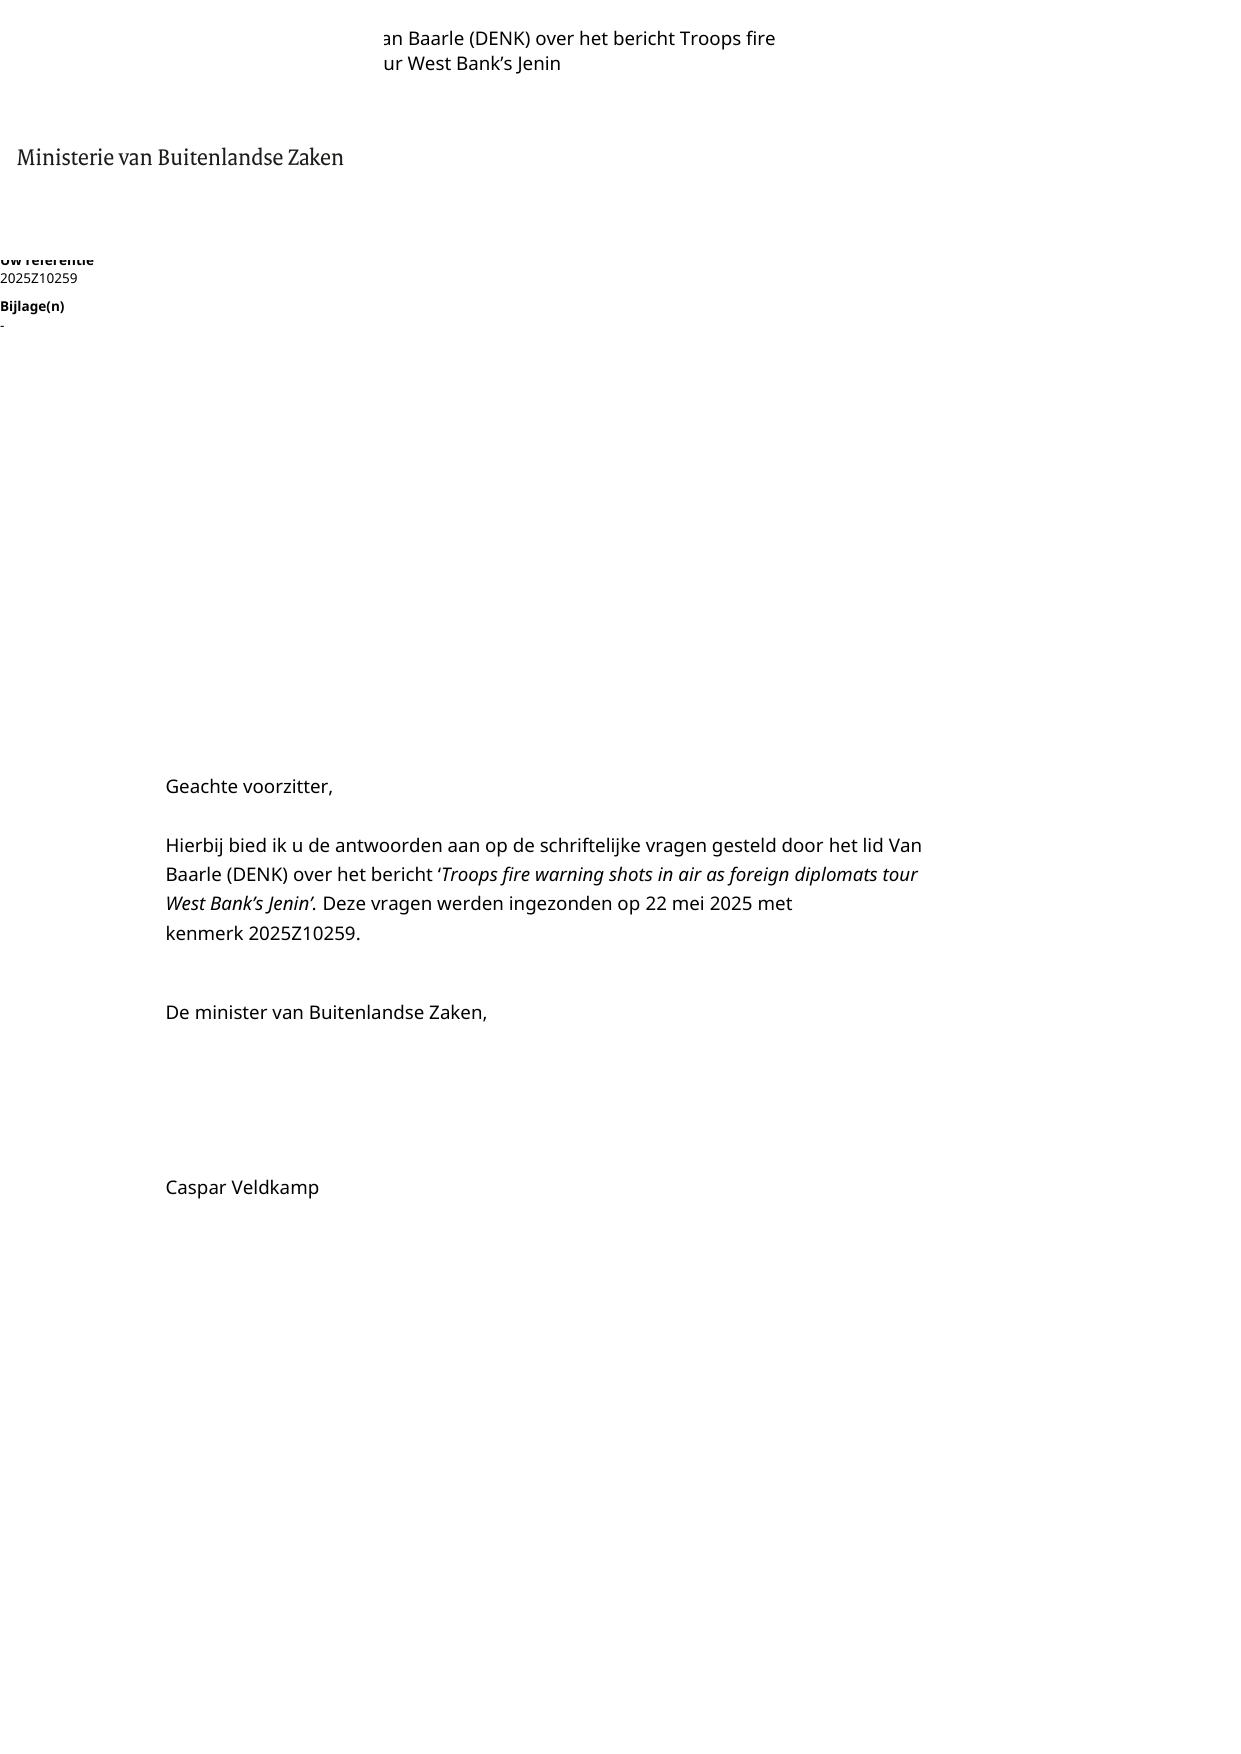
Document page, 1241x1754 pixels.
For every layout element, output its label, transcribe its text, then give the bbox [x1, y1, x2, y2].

text De minister van Buitenlandse Zaken, [165, 999, 951, 1124]
picture [0, 0, 384, 260]
text Geachte voorzitter, [165, 773, 951, 799]
text Caspar Veldkamp [165, 1124, 951, 1199]
text Hierbij bied ik u de antwoorden aan op de schriftelijke vragen gesteld door het lid Van Baarle (DENK) over het bericht ‘Troops fire warning shots in air as foreign diplomats tour West Bank’s Jenin’. Deze vragen werden ingezonden op 22 mei 2025 met kenmerk 2025Z10259. [165, 832, 951, 945]
